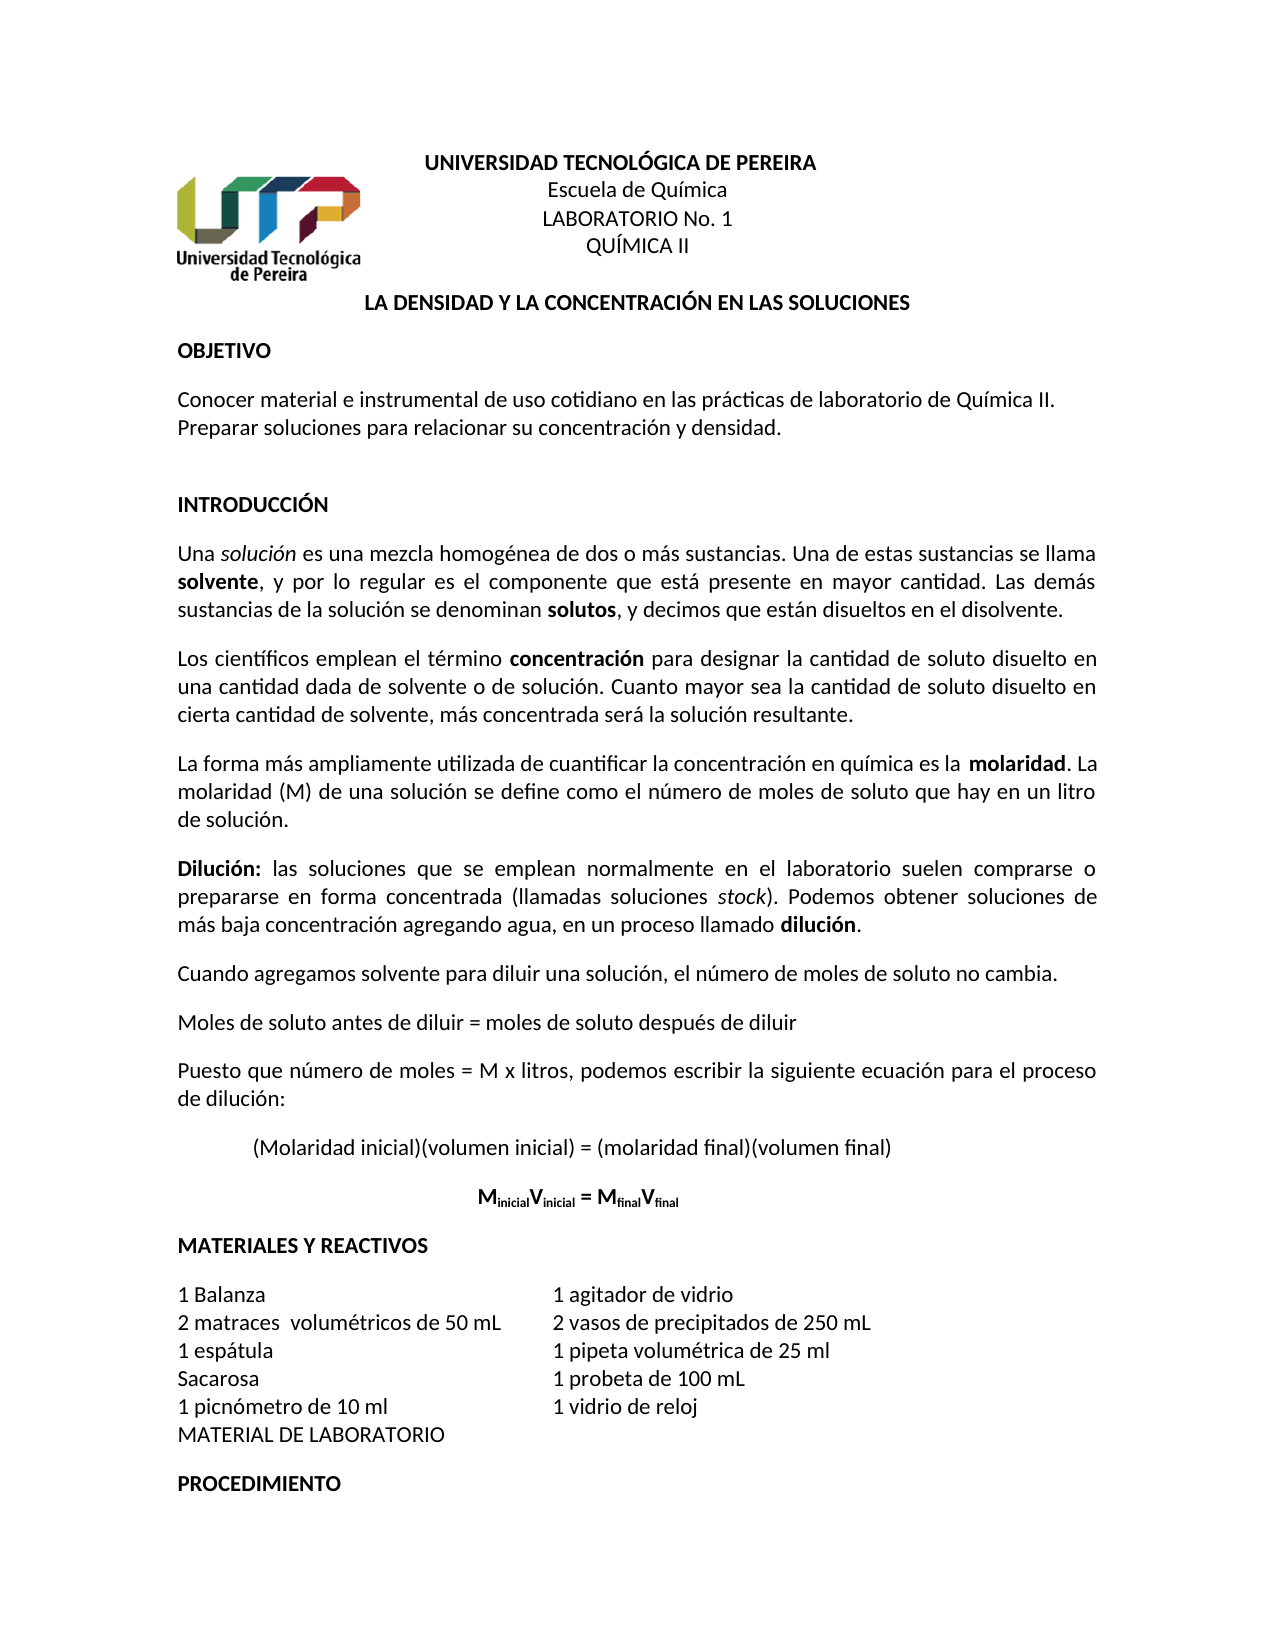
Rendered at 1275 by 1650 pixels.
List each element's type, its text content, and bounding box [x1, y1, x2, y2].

text Puesto que número de moles = M x litros, podemos escribir la siguiente ecuación para el proceso de dilución: [177, 1056, 1098, 1112]
text LA DENSIDAD Y LA CONCENTRACIÓN EN LAS SOLUCIONES [177, 288, 1098, 316]
text La forma más ampliamente utilizada de cuantificar la concentración en química es la molaridad. La molaridad (M) de una solución se define como el número de moles de soluto que hay en un litro de solución. [177, 749, 1098, 833]
text MATERIALES Y REACTIVOS [177, 1231, 1098, 1259]
picture [176, 146, 361, 305]
text Dilución: las soluciones que se emplean normalmente en el laboratorio suelen comprarse o prepararse en forma concentrada (llamadas soluciones stock). Podemos obtener soluciones de más baja concentración agregando agua, en un proceso llamado dilución. [177, 854, 1098, 938]
text MinicialVinicial = MfinalVfinal [177, 1182, 1098, 1210]
text (Molaridad inicial)(volumen inicial) = (molaridad final)(volumen final) [177, 1133, 1098, 1161]
text UNIVERSIDAD TECNOLÓGICA DE PEREIRA [361, 148, 1098, 176]
text Una solución es una mezcla homogénea de dos o más sustancias. Una de estas sustancias se llama solvente, y por lo regular es el componente que está presente en mayor cantidad. Las demás sustancias de la solución se denominan solutos, y decimos que están disueltos en el disolvente. [177, 539, 1098, 623]
text INTRODUCCIÓN [177, 490, 1098, 518]
text PROCEDIMIENTO [177, 1469, 1098, 1497]
text LABORATORIO No. 1 [361, 204, 1098, 232]
text QUÍMICA II [361, 232, 1098, 260]
text Preparar soluciones para relacionar su concentración y densidad. [177, 413, 1098, 441]
text OBJETIVO [177, 337, 1098, 364]
text 1 Balanza 1 agitador de vidrio [177, 1280, 1098, 1308]
text 1 espátula 1 pipeta volumétrica de 25 ml [177, 1336, 1098, 1364]
text 2 matraces volumétricos de 50 mL 2 vasos de precipitados de 250 mL [177, 1308, 1098, 1336]
text Escuela de Química [361, 176, 1098, 204]
text 1 picnómetro de 10 ml 1 vidrio de reloj [177, 1392, 1098, 1420]
text MATERIAL DE LABORATORIO [177, 1420, 1098, 1448]
text Sacarosa 1 probeta de 100 mL [177, 1364, 1098, 1392]
text Los científicos emplean el término concentración para designar la cantidad de soluto disuelto en una cantidad dada de solvente o de solución. Cuanto mayor sea la cantidad de soluto disuelto en cierta cantidad de solvente, más concentrada será la solución resultante. [177, 644, 1098, 728]
text Conocer material e instrumental de uso cotidiano en las prácticas de laboratorio de Química II. [177, 385, 1098, 413]
text Moles de soluto antes de diluir = moles de soluto después de diluir [177, 1008, 1098, 1036]
text Cuando agregamos solvente para diluir una solución, el número de moles de soluto no cambia. [177, 959, 1098, 987]
